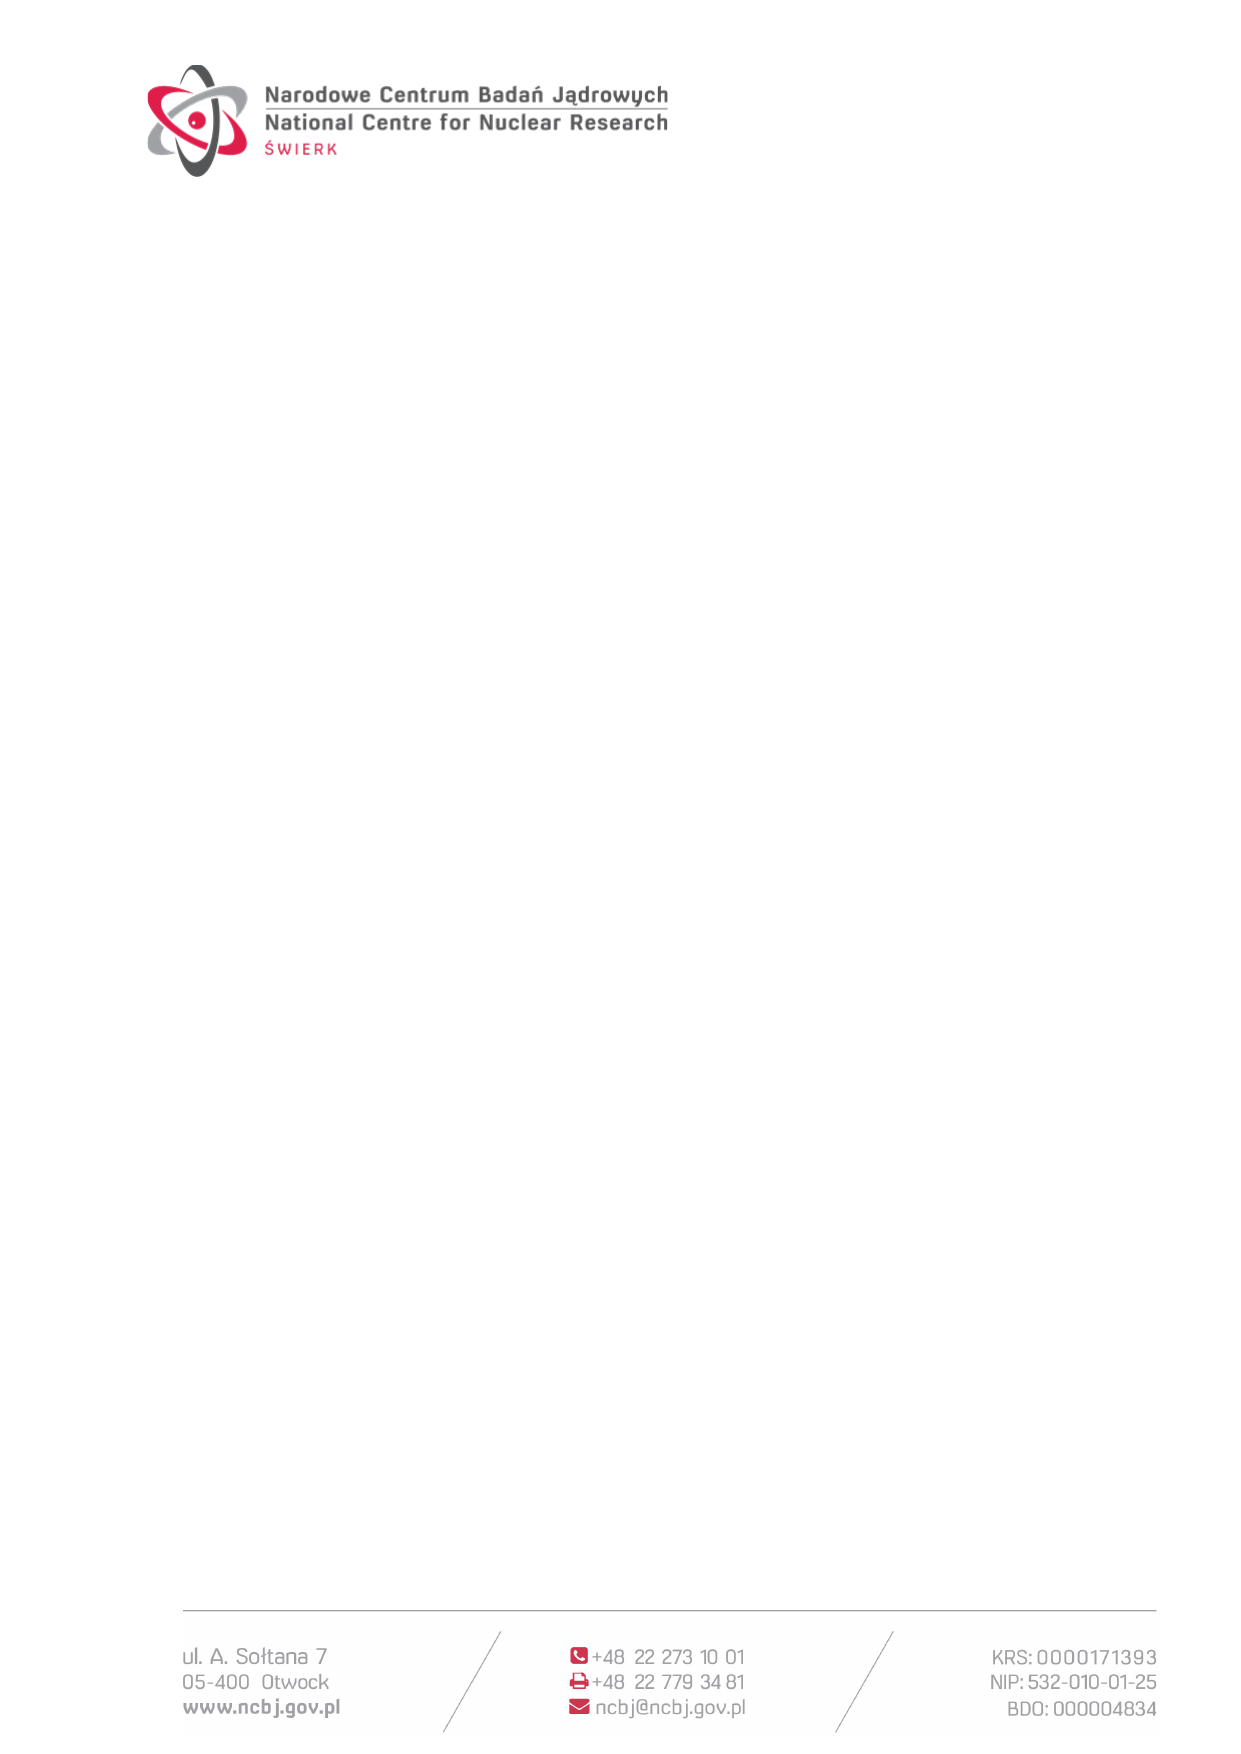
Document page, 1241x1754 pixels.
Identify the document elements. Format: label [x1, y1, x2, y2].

picture [147, 65, 668, 177]
picture [182, 1606, 1158, 1740]
